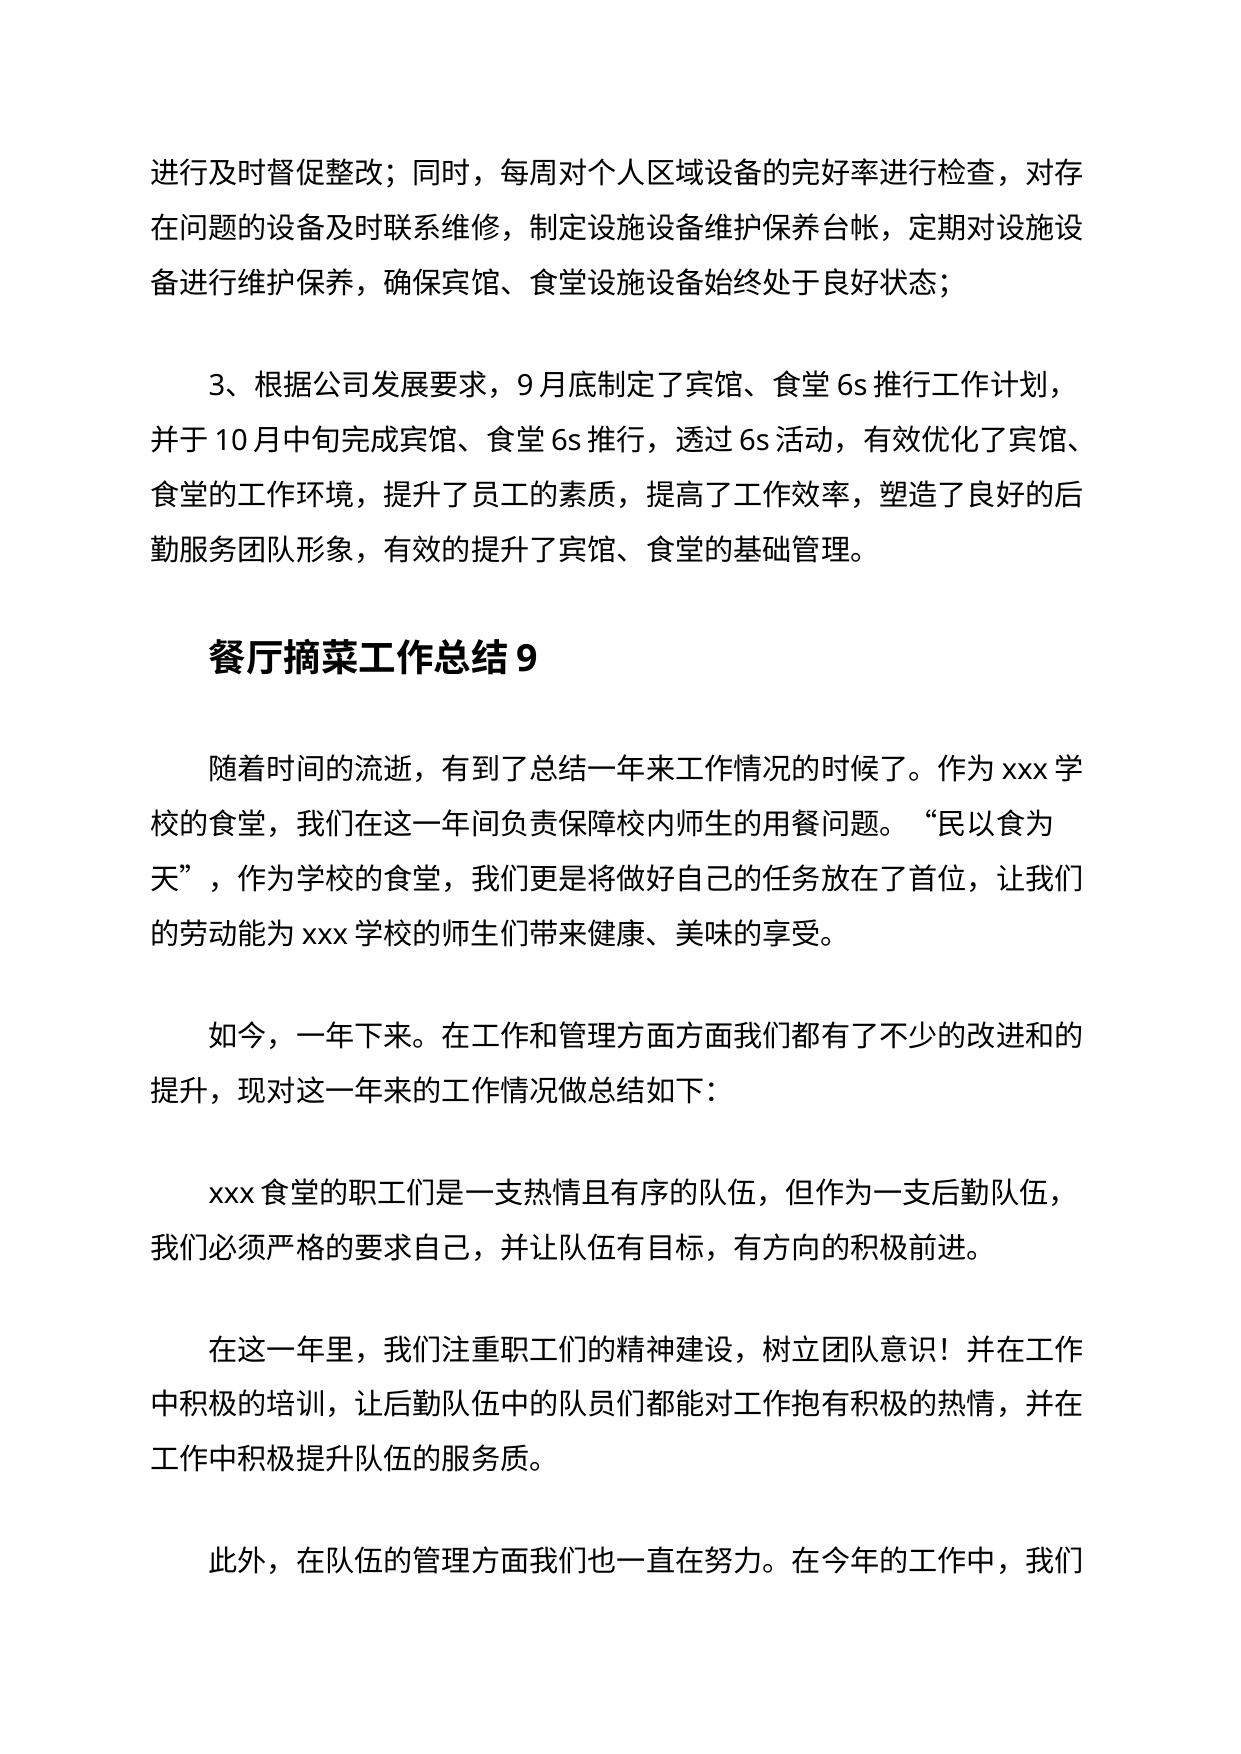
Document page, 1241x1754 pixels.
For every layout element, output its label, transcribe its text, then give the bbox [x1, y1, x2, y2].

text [150, 1538, 1090, 1580]
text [150, 150, 1090, 302]
text 随着时间的流逝，有到了总结一年来工作情况的时候了。作为xxx学校的食堂，我们在这一年间负责保障校内师生的用餐问题。“民以食为天”，作为学校的食堂，我们更是将做好自己的任务放在了首位，让我们的劳动能为xxx学校的师生们带来健康、美味的享受。 [150, 746, 1090, 953]
text 餐厅摘菜工作总结9 [150, 628, 1090, 683]
text 如今，一年下来。在工作和管理方面方面我们都有了不少的改进和的提升，现对这一年来的工作情况做总结如下： [150, 1013, 1090, 1110]
text 3、根据公司发展要求，9月底制定了宾馆、食堂6s推行工作计划，并于10月中旬完成宾馆、食堂6s推行，透过6s活动，有效优化了宾馆、食堂的工作环境，提升了员工的素质，提高了工作效率，塑造了良好的后勤服务团队形象，有效的提升了宾馆、食堂的基础管理。 [150, 362, 1090, 569]
text 在这一年里，我们注重职工们的精神建设，树立团队意识！并在工作中积极的培训，让后勤队伍中的队员们都能对工作抱有积极的热情，并在工作中积极提升队伍的服务质。 [150, 1326, 1090, 1478]
text xxx食堂的职工们是一支热情且有序的队伍，但作为一支后勤队伍，我们必须严格的要求自己，并让队伍有目标，有方向的积极前进。 [150, 1169, 1090, 1267]
